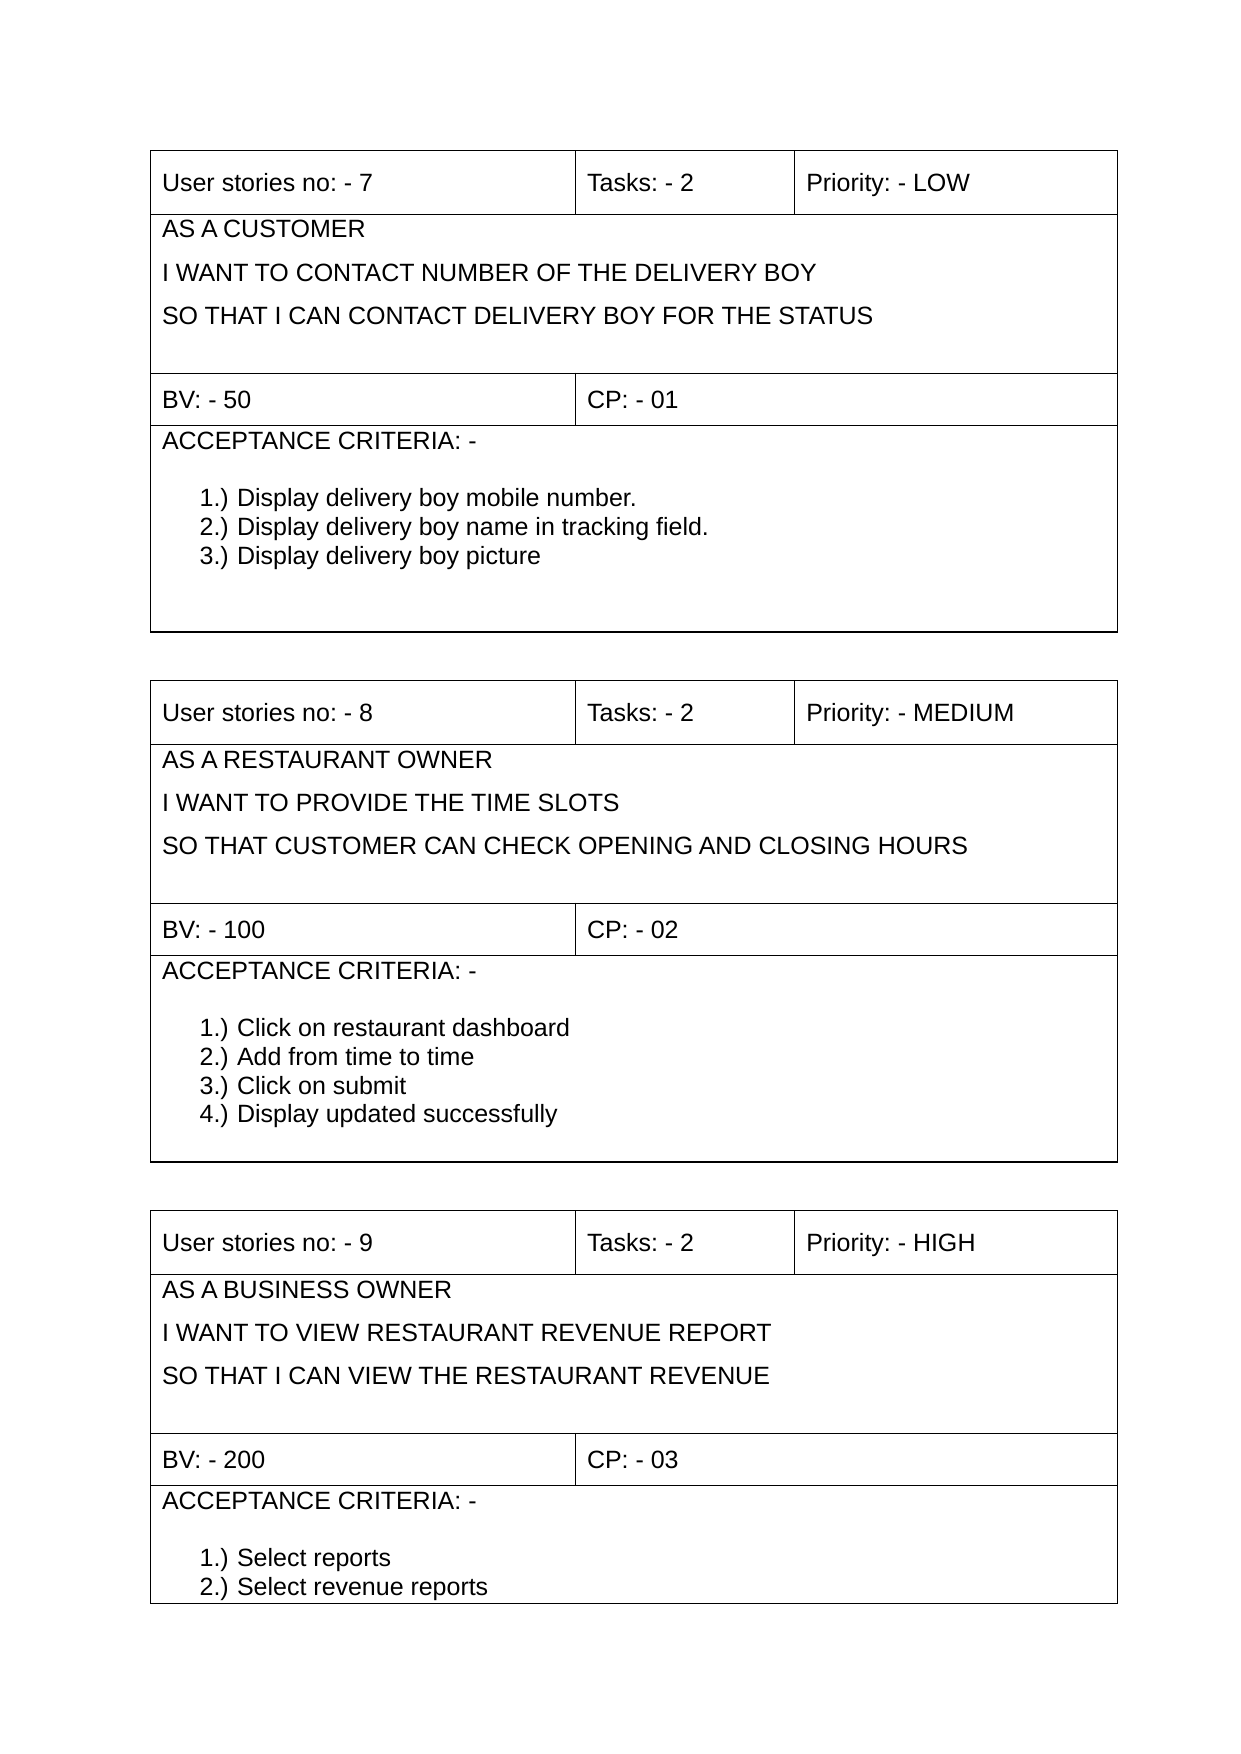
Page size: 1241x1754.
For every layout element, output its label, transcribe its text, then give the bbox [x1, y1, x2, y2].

table_header Tasks: - 2 [576, 681, 794, 743]
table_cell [151, 1486, 1117, 1603]
table_cell CP: - 02 [576, 904, 1117, 955]
table_cell ACCEPTANCE CRITERIA: - Click on restaurant dashboard Add from time to time Click on submit Display updated successfully [151, 956, 1117, 1161]
table_header User stories no: - 8 [151, 681, 575, 743]
table_cell BV: - 50 [151, 374, 575, 424]
table_header Priority: - MEDIUM [795, 681, 1117, 743]
table_cell BV: - 100 [151, 904, 575, 955]
table_cell ACCEPTANCE CRITERIA: - Display delivery boy mobile number. Display delivery boy name in tracking field. Display delivery boy picture [151, 426, 1117, 631]
table_cell AS A RESTAURANT OWNER I WANT TO PROVIDE THE TIME SLOTS SO THAT CUSTOMER CAN CHECK OPENING AND CLOSING HOURS [151, 745, 1117, 903]
table_cell AS A CUSTOMER I WANT TO CONTACT NUMBER OF THE DELIVERY BOY SO THAT I CAN CONTACT DELIVERY BOY FOR THE STATUS [151, 215, 1117, 373]
table_header User stories no: - 9 [151, 1211, 575, 1274]
table_cell CP: - 01 [576, 374, 1117, 424]
table_cell BV: - 200 [151, 1434, 575, 1485]
table_header Tasks: - 2 [576, 151, 794, 213]
table_header Priority: - HIGH [795, 1211, 1117, 1274]
table_cell AS A BUSINESS OWNER I WANT TO VIEW RESTAURANT REVENUE REPORT SO THAT I CAN VIEW THE RESTAURANT REVENUE [151, 1275, 1117, 1433]
table_header User stories no: - 7 [151, 151, 575, 213]
table_header Priority: - LOW [795, 151, 1117, 213]
table_cell CP: - 03 [576, 1434, 1117, 1485]
table_header Tasks: - 2 [576, 1211, 794, 1274]
